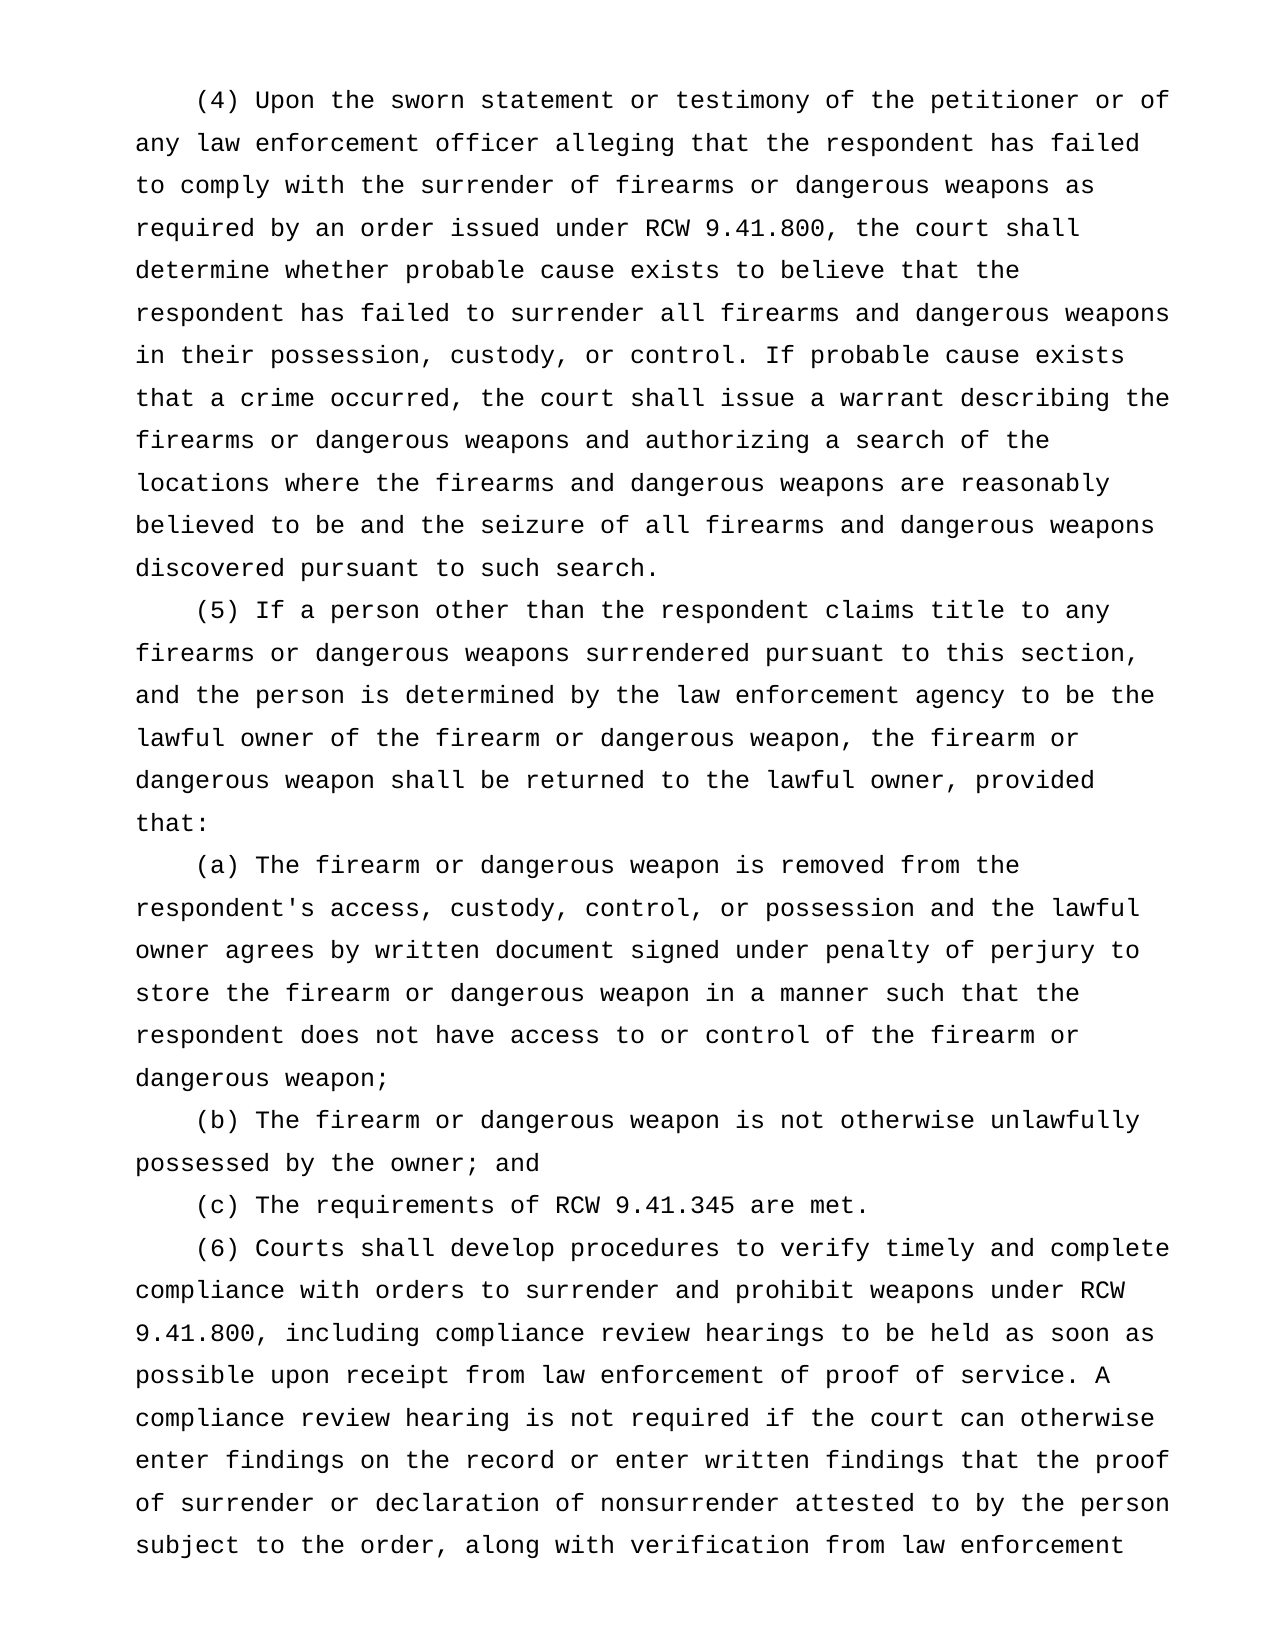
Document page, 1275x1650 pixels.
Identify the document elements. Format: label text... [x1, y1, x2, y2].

text (5) If a person other than the respondent claims title to any firearms or dangerous weapons surrendered pursuant to this section, and the person is determined by the law enforcement agency to be the lawful owner of the firearm or dangerous weapon, the firearm or dangerous weapon shall be returned to the lawful owner, provided that: [135, 585, 1170, 840]
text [135, 1222, 1170, 1562]
text (b) The firearm or dangerous weapon is not otherwise unlawfully possessed by the owner; and [135, 1095, 1170, 1180]
text (c) The requirements of RCW 9.41.345 are met. [135, 1180, 1170, 1222]
text (a) The firearm or dangerous weapon is removed from the respondent's access, custody, control, or possession and the lawful owner agrees by written document signed under penalty of perjury to store the firearm or dangerous weapon in a manner such that the respondent does not have access to or control of the firearm or dangerous weapon; [135, 840, 1170, 1095]
text (4) Upon the sworn statement or testimony of the petitioner or of any law enforcement officer alleging that the respondent has failed to comply with the surrender of firearms or dangerous weapons as required by an order issued under RCW 9.41.800, the court shall determine whether probable cause exists to believe that the respondent has failed to surrender all firearms and dangerous weapons in their possession, custody, or control. If probable cause exists that a crime occurred, the court shall issue a warrant describing the firearms or dangerous weapons and authorizing a search of the locations where the firearms and dangerous weapons are reasonably believed to be and the seizure of all firearms and dangerous weapons discovered pursuant to such search. [135, 75, 1170, 585]
